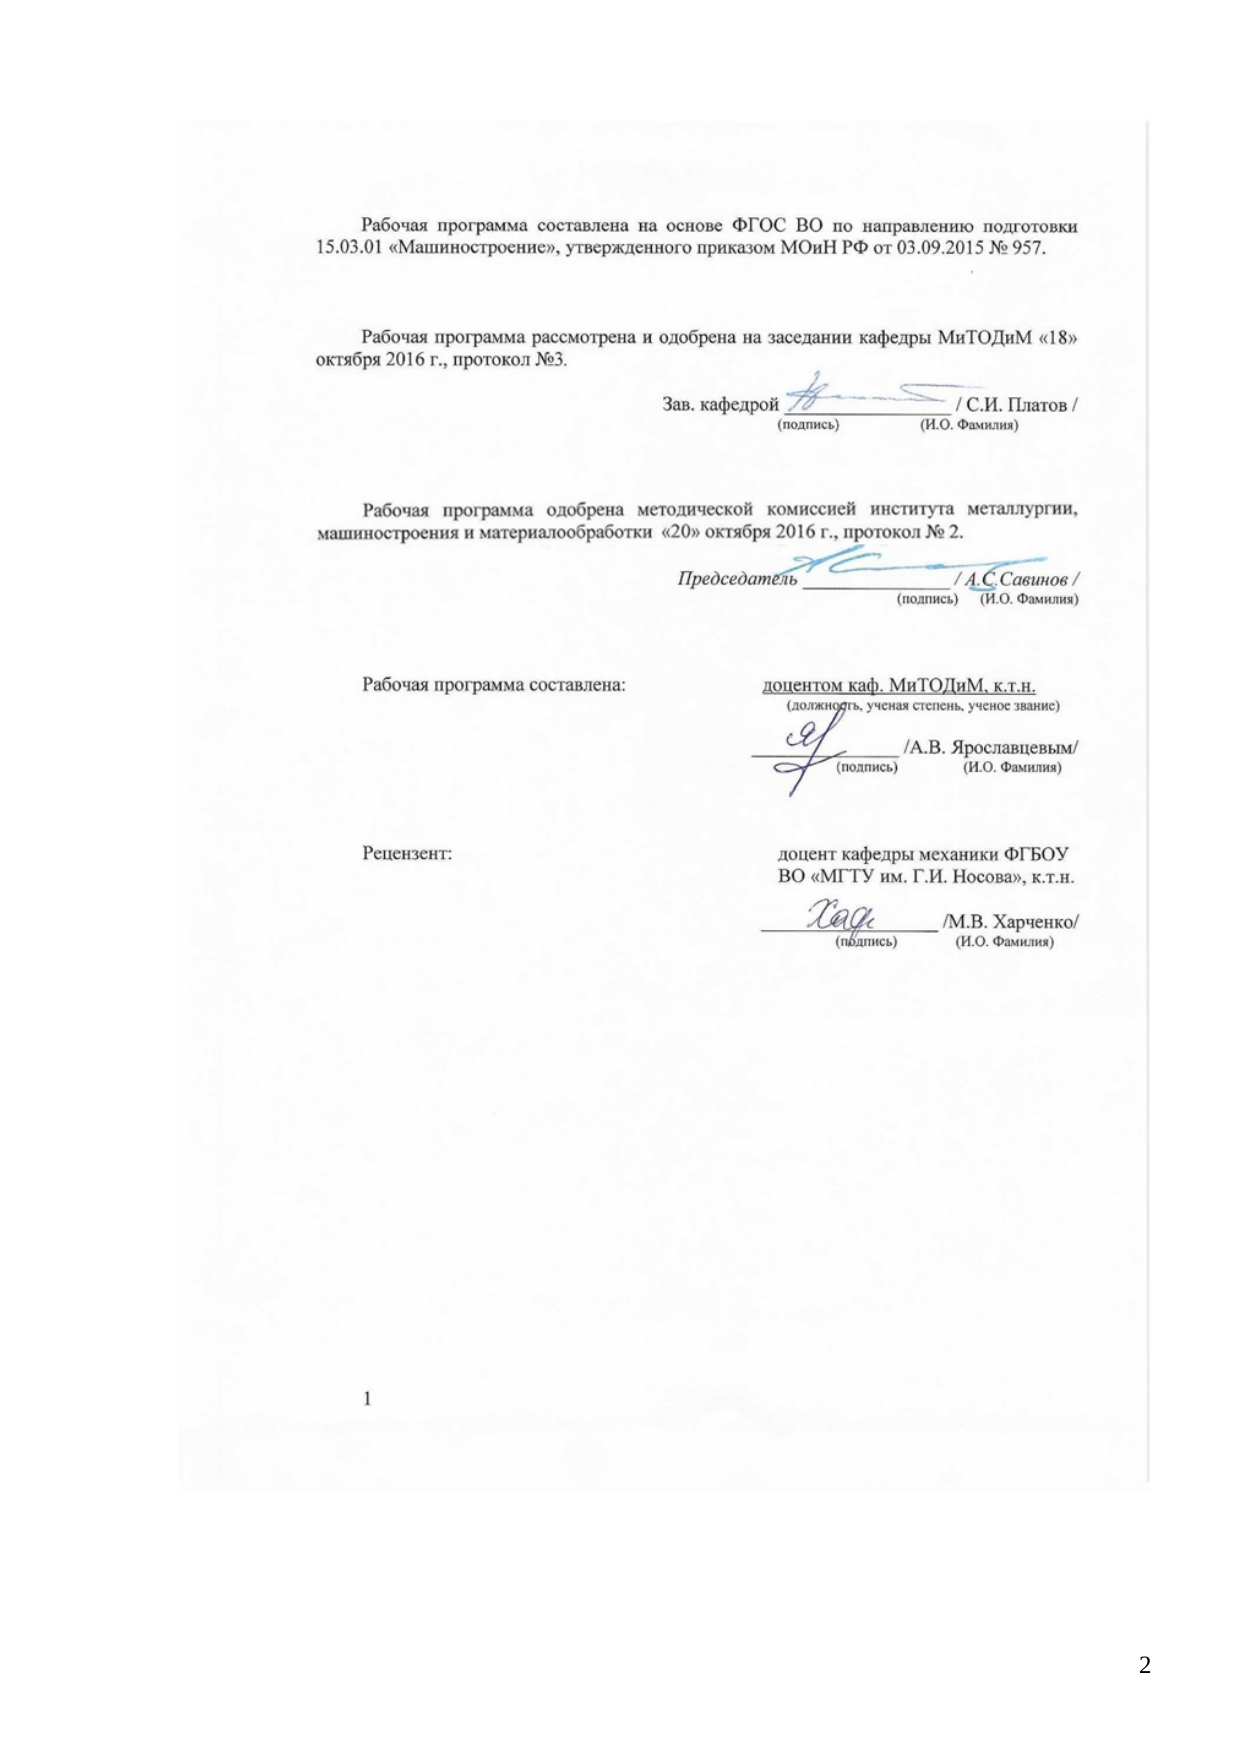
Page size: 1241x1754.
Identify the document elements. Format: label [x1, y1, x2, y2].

picture [177, 118, 1152, 1495]
